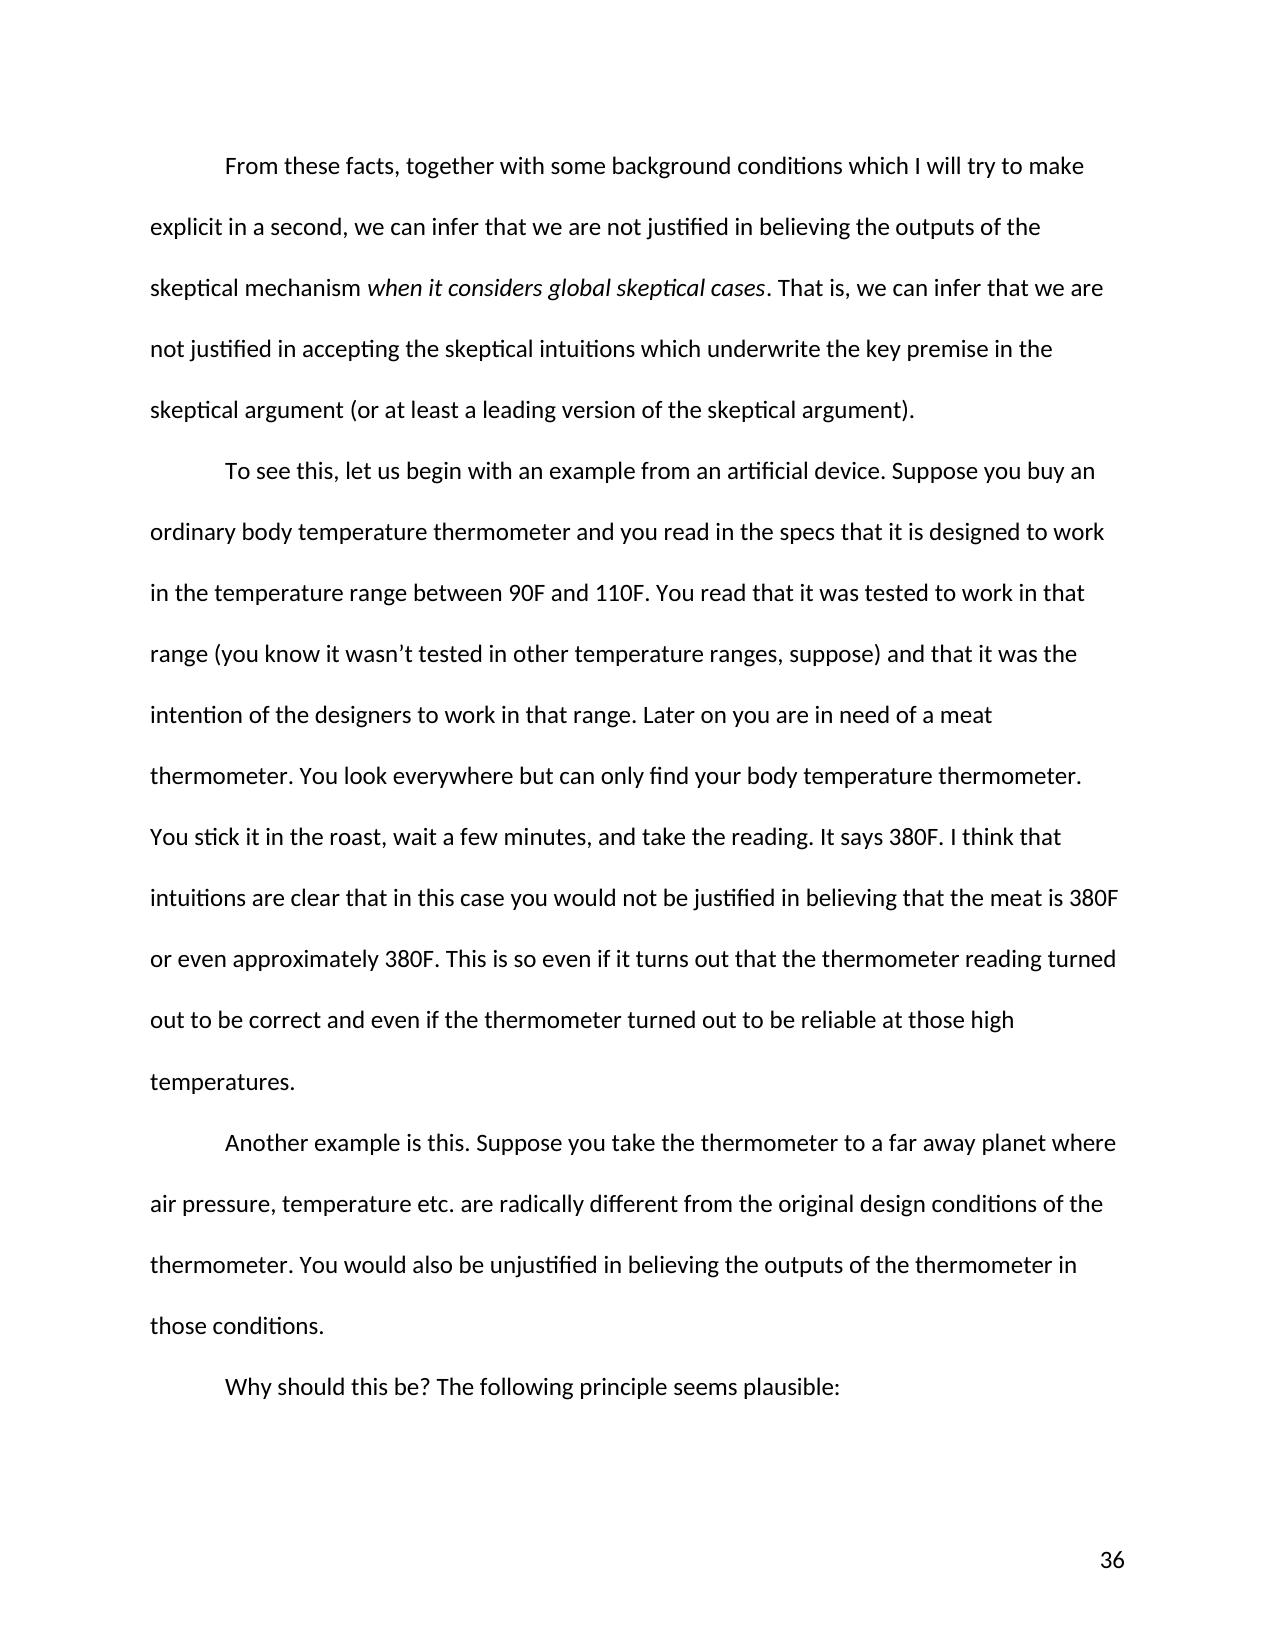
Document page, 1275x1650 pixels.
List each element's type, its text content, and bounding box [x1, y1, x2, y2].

text Another example is this. Suppose you take the thermometer to a far away planet where air pressure, temperature etc. are radically different from the original design conditions of the thermometer. You would also be unjustified in believing the outputs of the thermometer in those conditions. [150, 1127, 1125, 1340]
text From these facts, together with some background conditions which I will try to make explicit in a second, we can infer that we are not justified in believing the outputs of the skeptical mechanism when it considers global skeptical cases. That is, we can infer that we are not justified in accepting the skeptical intuitions which underwrite the key premise in the skeptical argument (or at least a leading version of the skeptical argument). [150, 150, 1125, 425]
text Why should this be? The following principle seems plausible: [150, 1371, 1125, 1401]
text To see this, let us begin with an example from an artificial device. Suppose you buy an ordinary body temperature thermometer and you read in the specs that it is designed to work in the temperature range between 90F and 110F. You read that it was tested to work in that range (you know it wasn’t tested in other temperature ranges, suppose) and that it was the intention of the designers to work in that range. Later on you are in need of a meat thermometer. You look everywhere but can only find your body temperature thermometer. You stick it in the roast, wait a few minutes, and take the reading. It says 380F. I think that intuitions are clear that in this case you would not be justified in believing that the meat is 380F or even approximately 380F. This is so even if it turns out that the thermometer reading turned out to be correct and even if the thermometer turned out to be reliable at those high temperatures. [150, 455, 1125, 1096]
